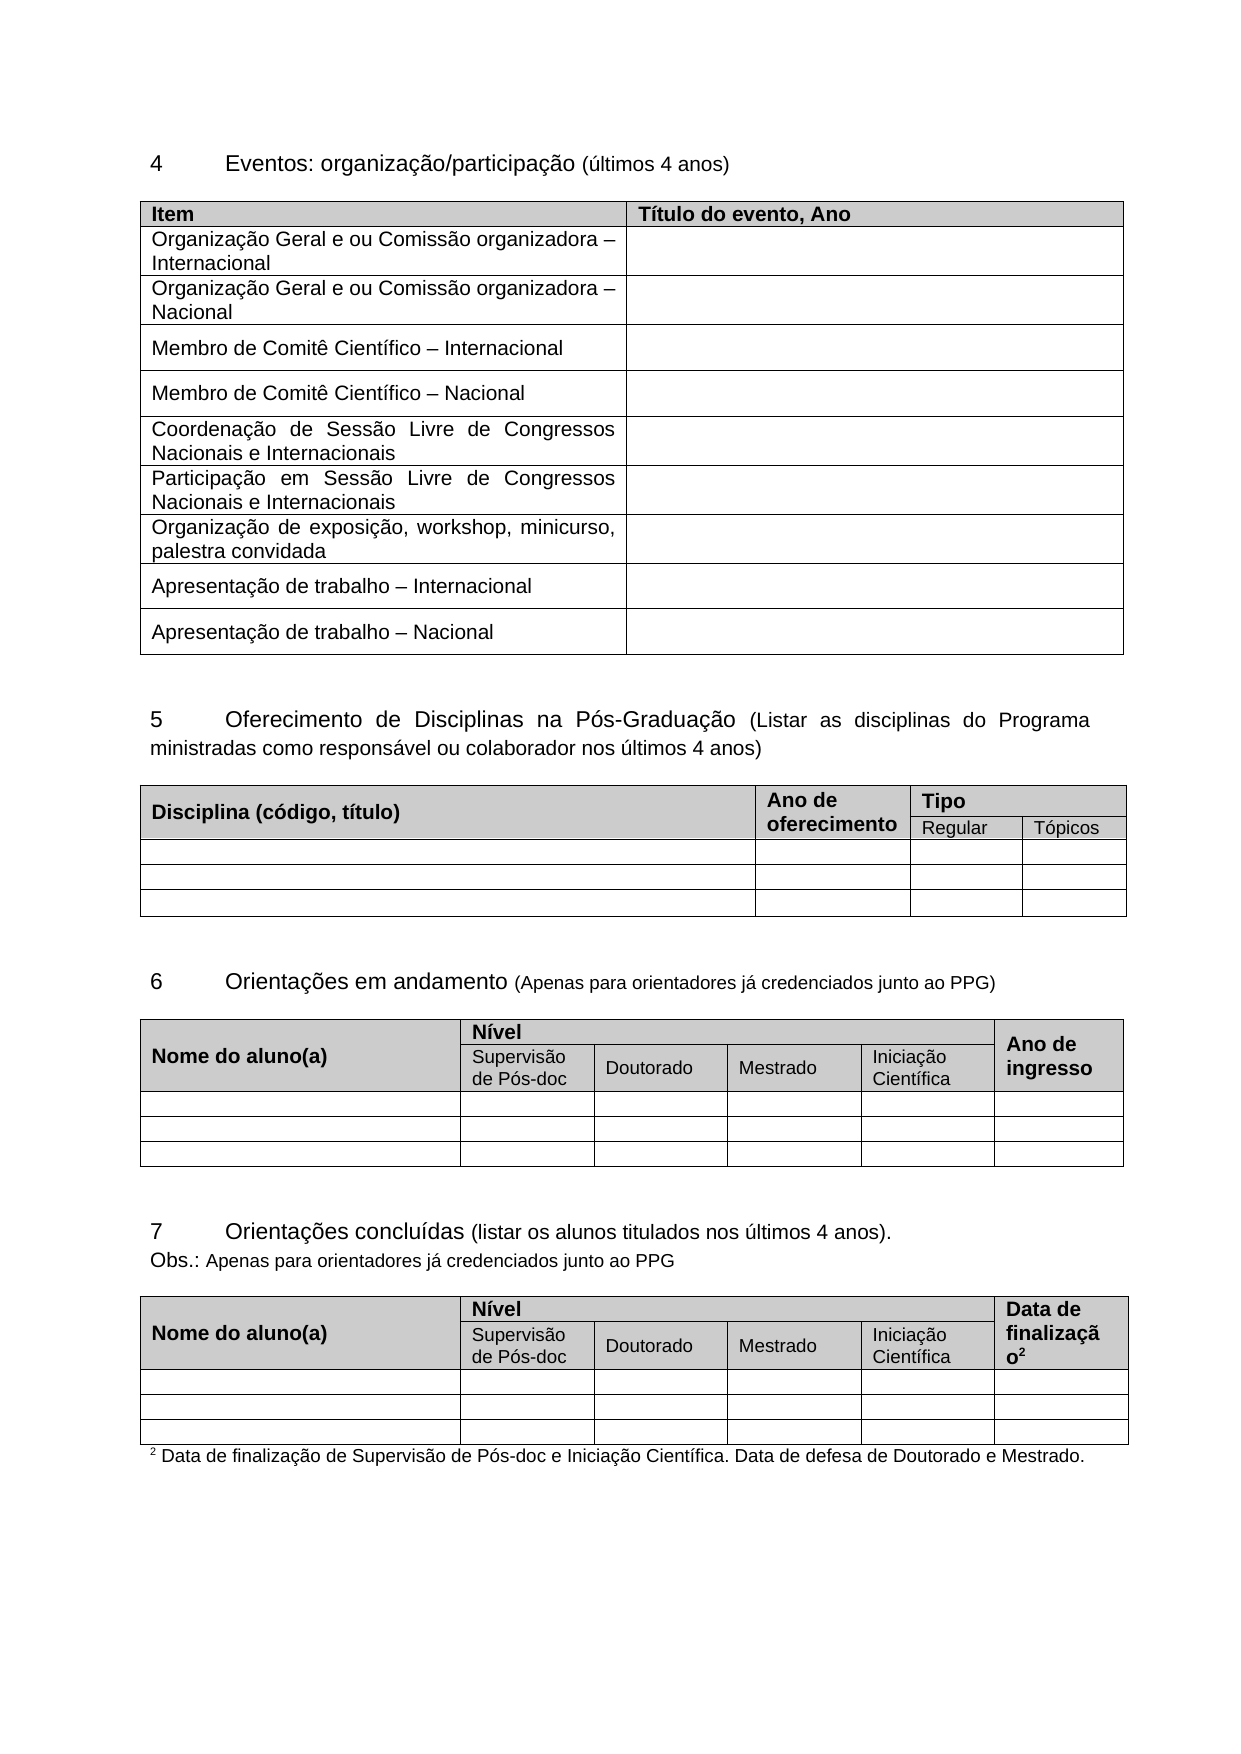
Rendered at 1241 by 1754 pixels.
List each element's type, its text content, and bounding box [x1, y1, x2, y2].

table_cell [728, 1420, 861, 1444]
table_cell [862, 1370, 994, 1394]
table_cell [728, 1142, 861, 1166]
table_cell Supervisão de Pós-doc [461, 1045, 594, 1091]
table_cell [728, 1370, 861, 1394]
table_cell [461, 1142, 594, 1166]
table_cell [141, 865, 755, 888]
table_cell [627, 371, 1123, 416]
table_cell [995, 1142, 1123, 1166]
table_cell Supervisão de Pós-doc [461, 1322, 594, 1369]
table_header Data de finalização2 [995, 1297, 1128, 1369]
table_cell [141, 1092, 460, 1116]
table_cell Iniciação Científica [862, 1322, 994, 1369]
table_cell [461, 1092, 594, 1116]
table_cell [461, 1370, 594, 1394]
table_cell [728, 1092, 861, 1116]
table_cell [911, 890, 1022, 916]
text 7 Orientações concluídas (listar os alunos titulados nos últimos 4 anos). Obs.: Apenas para orientadores já credenciados junto ao PPG [150, 1218, 1090, 1272]
table_cell [627, 417, 1123, 464]
table_cell [627, 227, 1123, 275]
table_cell [595, 1092, 727, 1116]
text 5 Oferecimento de Disciplinas na Pós-Graduação (Listar as disciplinas do Programa ministradas como responsável ou colaborador nos últimos 4 anos) [150, 706, 1090, 760]
table_cell [595, 1420, 727, 1444]
table_cell [461, 1420, 594, 1444]
table_cell [911, 865, 1022, 888]
table_cell [728, 1117, 861, 1141]
table_cell [995, 1420, 1128, 1444]
table_cell [141, 1420, 460, 1444]
table_cell [756, 865, 910, 888]
table_cell [595, 1117, 727, 1141]
table_header Disciplina (código, título) [141, 786, 755, 838]
table_cell Participação em Sessão Livre de Congressos Nacionais e Internacionais [141, 466, 626, 513]
text 6 Orientações em andamento (Apenas para orientadores já credenciados junto ao PPG) [150, 968, 1090, 994]
table_cell [461, 1117, 594, 1141]
table_cell Doutorado [595, 1045, 727, 1091]
table_cell Membro de Comitê Científico – Nacional [141, 371, 626, 416]
table_cell [1023, 890, 1126, 916]
table_header Nome do aluno(a) [141, 1297, 460, 1369]
table_cell Apresentação de trabalho – Nacional [141, 609, 626, 654]
table_cell [627, 466, 1123, 513]
table_cell [141, 1117, 460, 1141]
table_cell [995, 1370, 1128, 1394]
table_cell [595, 1370, 727, 1394]
table_cell Iniciação Científica [862, 1045, 994, 1091]
table_cell [595, 1395, 727, 1419]
table_cell Regular [911, 817, 1022, 838]
table_cell [627, 515, 1123, 562]
text 4 Eventos: organização/participação (últimos 4 anos) [150, 150, 1090, 176]
table_cell [862, 1092, 994, 1116]
table_cell Mestrado [728, 1045, 861, 1091]
table_cell [862, 1395, 994, 1419]
table_cell Doutorado [595, 1322, 727, 1369]
table_cell [141, 1370, 460, 1394]
table_cell [1023, 865, 1126, 888]
table_cell [995, 1092, 1123, 1116]
table_cell [911, 840, 1022, 863]
table_cell [862, 1117, 994, 1141]
table_cell Mestrado [728, 1322, 861, 1369]
table_header Nível [461, 1297, 994, 1321]
table_header Tipo [911, 786, 1126, 816]
table_cell [728, 1395, 861, 1419]
table_header Nível [461, 1020, 994, 1044]
table_header Ano de oferecimento [756, 786, 910, 838]
table_cell [141, 840, 755, 863]
table_cell [756, 840, 910, 863]
table_cell [627, 609, 1123, 654]
table_cell Tópicos [1023, 817, 1126, 838]
table_cell Organização Geral e ou Comissão organizadora – Nacional [141, 276, 626, 324]
table_cell [141, 890, 755, 916]
table_cell [461, 1395, 594, 1419]
table_cell [141, 1395, 460, 1419]
table_cell Membro de Comitê Científico – Internacional [141, 325, 626, 370]
table_cell [595, 1142, 727, 1166]
table_header Ano de ingresso [995, 1020, 1123, 1091]
table_cell [995, 1395, 1128, 1419]
table_cell [756, 890, 910, 916]
table_cell [141, 1142, 460, 1166]
table_cell Coordenação de Sessão Livre de Congressos Nacionais e Internacionais [141, 417, 626, 464]
table_header Item [141, 202, 626, 226]
table_header Nome do aluno(a) [141, 1020, 460, 1091]
table_cell [862, 1142, 994, 1166]
table_cell [862, 1420, 994, 1444]
text 2 Data de finalização de Supervisão de Pós-doc e Iniciação Científica. Data de defesa de Doutorado e Mestrado. [150, 1445, 1090, 1467]
table_header Título do evento, Ano [627, 202, 1123, 226]
table_cell Organização de exposição, workshop, minicurso, palestra convidada [141, 515, 626, 562]
table_cell [1023, 840, 1126, 863]
table_cell [995, 1117, 1123, 1141]
table_cell [627, 276, 1123, 324]
table_cell [627, 325, 1123, 370]
table_cell Organização Geral e ou Comissão organizadora – Internacional [141, 227, 626, 275]
table_cell [627, 564, 1123, 608]
table_cell Apresentação de trabalho – Internacional [141, 564, 626, 608]
